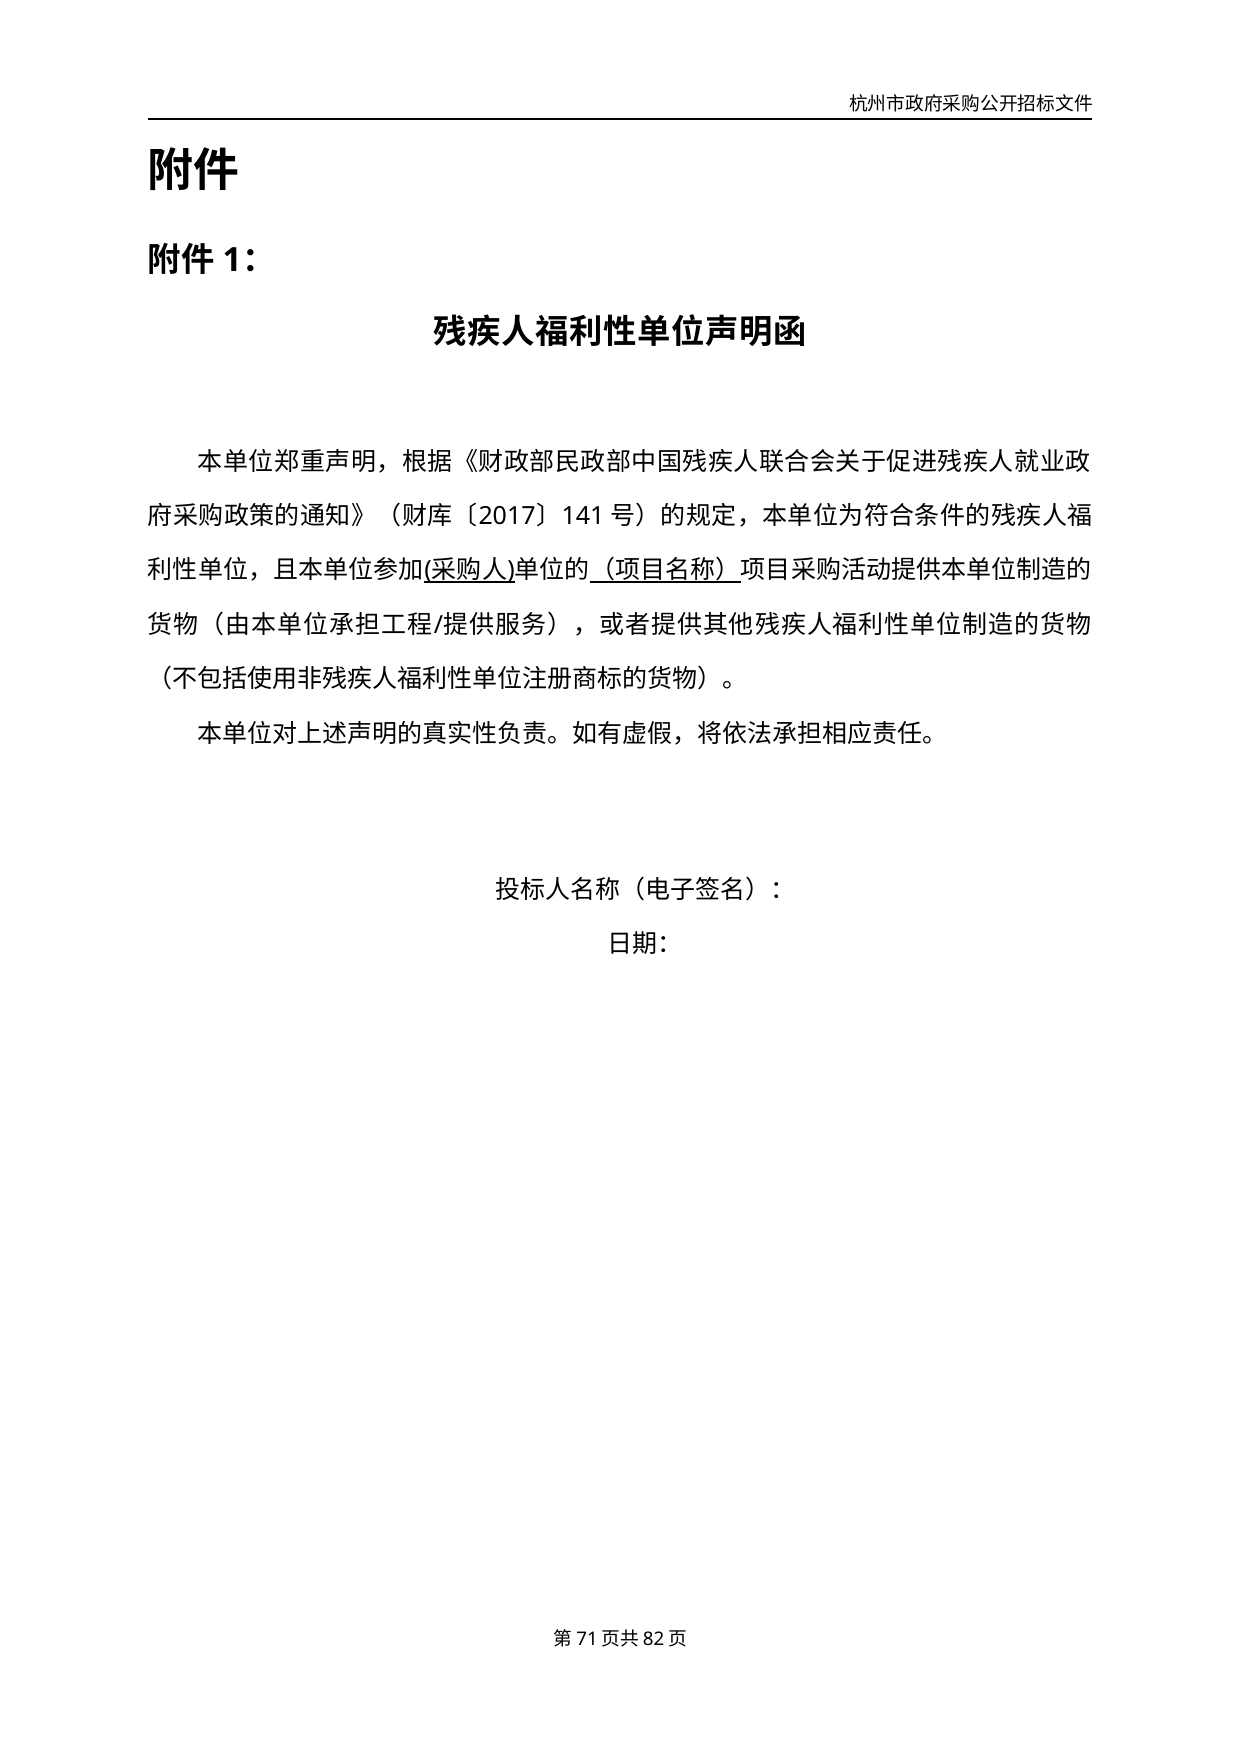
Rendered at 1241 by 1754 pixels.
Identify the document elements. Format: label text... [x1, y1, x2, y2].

text 残疾人福利性单位声明函 [148, 305, 1092, 353]
text 本单位对上述声明的真实性负责。如有虚假，将依法承担相应责任。 [148, 713, 1092, 749]
text 本单位郑重声明，根据《财政部民政部中国残疾人联合会关于促进残疾人就业政府采购政策的通知》（财库〔2017〕141号）的规定，本单位为符合条件的残疾人福利性单位，且本单位参加(采购人)单位的（项目名称）项目采购活动提供本单位制造的货物（由本单位承担工程/提供服务），或者提供其他残疾人福利性单位制造的货物（不包括使用非残疾人福利性单位注册商标的货物）。 [148, 441, 1092, 695]
text 附件1： [148, 232, 1092, 281]
subtitle 附件 [148, 133, 1092, 199]
text 投标人名称（电子签名）： [148, 869, 1092, 906]
text 日期： [148, 924, 1092, 960]
